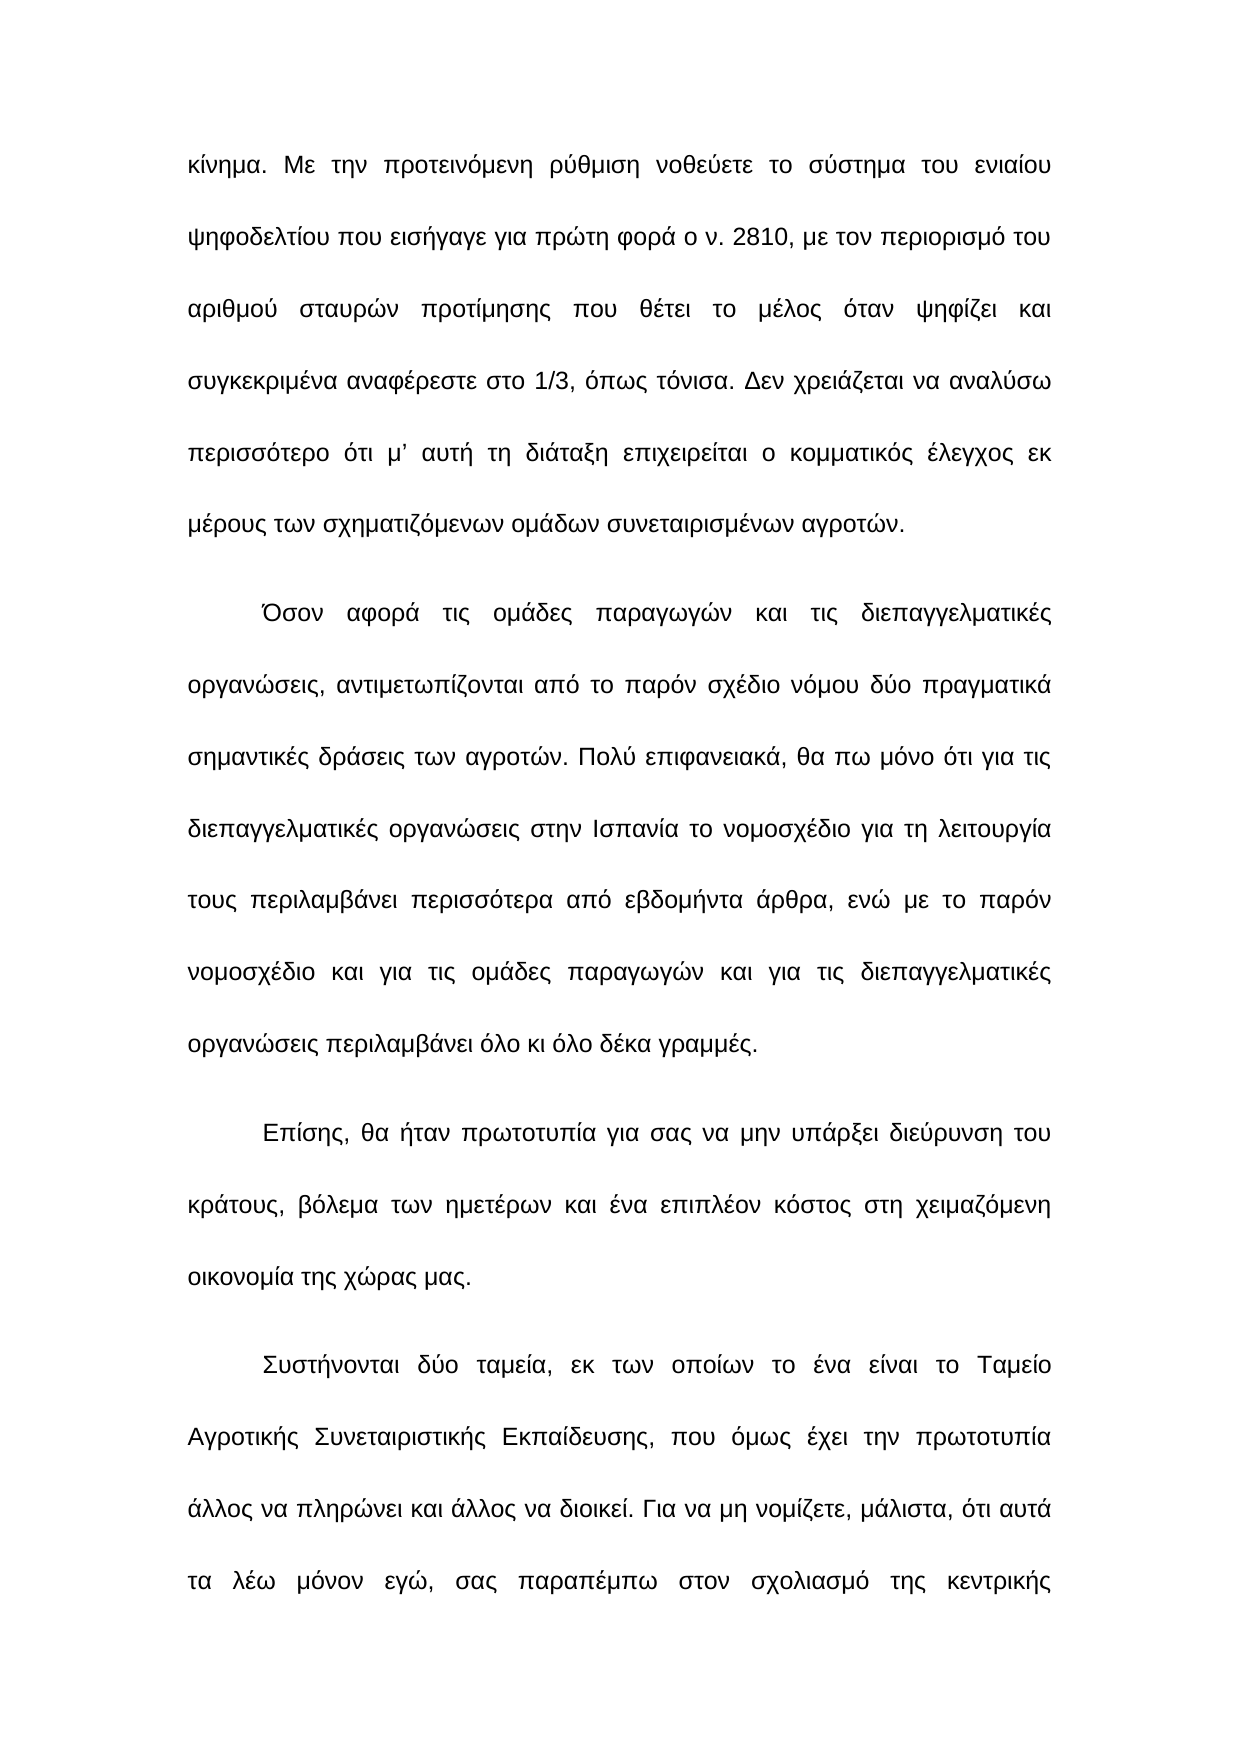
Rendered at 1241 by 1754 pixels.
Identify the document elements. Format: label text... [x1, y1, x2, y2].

text Επίσης, θα ήταν πρωτοτυπία για σας να μην υπάρξει διεύρυνση του κράτους, βόλεμα των ημετέρων και ένα επιπλέον κόστος στη χειμαζόμενη οικονομία της χώρας μας. [187, 1118, 1053, 1290]
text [187, 1350, 1053, 1594]
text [187, 150, 1053, 538]
text Όσον αφορά τις ομάδες παραγωγών και τις διεπαγγελματικές οργανώσεις, αντιμετωπίζονται από το παρόν σχέδιο νόμου δύο πραγματικά σημαντικές δράσεις των αγροτών. Πολύ επιφανειακά, θα πω μόνο ότι για τις διεπαγγελματικές οργανώσεις στην Ισπανία το νομοσχέδιο για τη λειτουργία τους περιλαμβάνει περισσότερα από εβδομήντα άρθρα, ενώ με το παρόν νομοσχέδιο και για τις ομάδες παραγωγών και για τις διεπαγγελματικές οργανώσεις περιλαμβάνει όλο κι όλο δέκα γραμμές. [187, 598, 1053, 1058]
